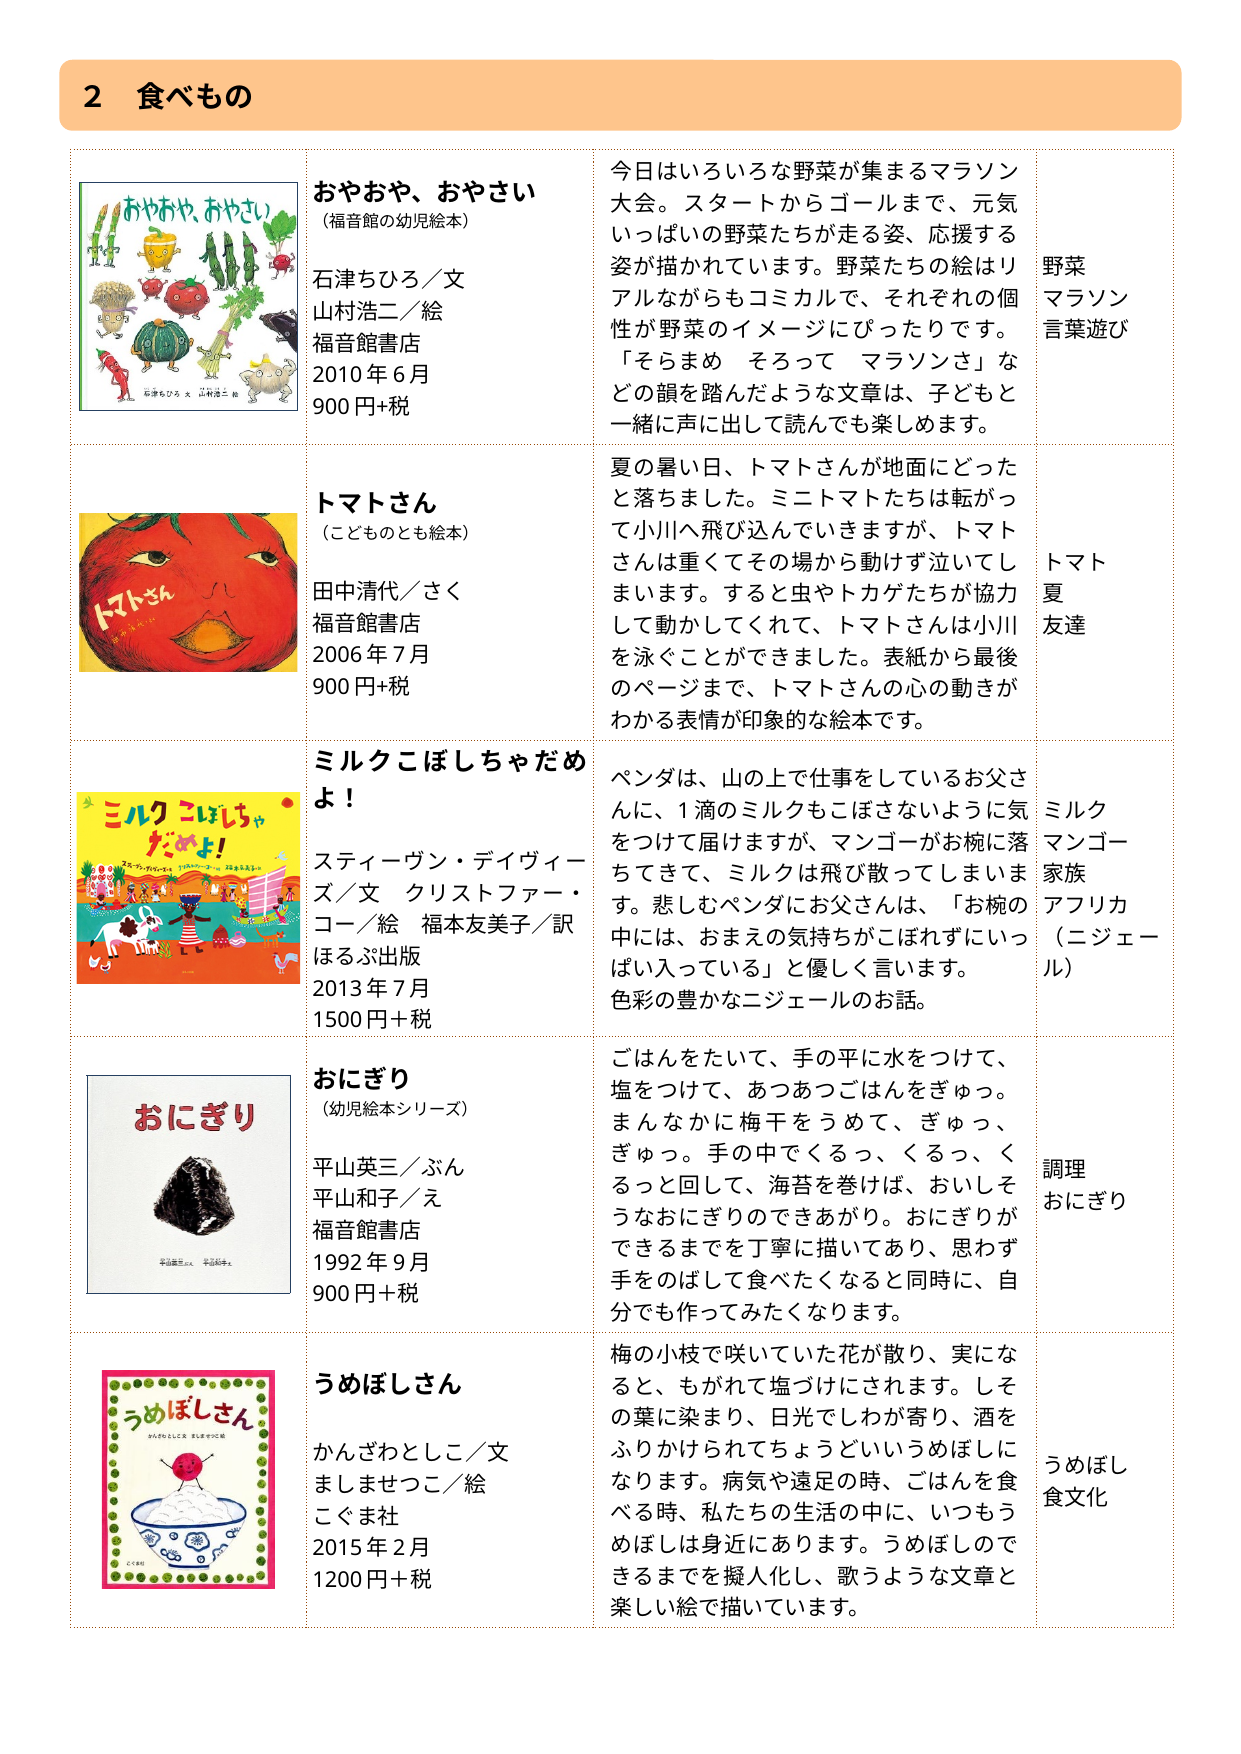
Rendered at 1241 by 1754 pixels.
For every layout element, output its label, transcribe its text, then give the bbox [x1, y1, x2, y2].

table_cell トマトさん （こどものとも絵本） 田中清代／さく 福音館書店 2006年7月 900円+税 [306, 444, 593, 740]
table_cell おにぎり （幼児絵本シリーズ） 平山英三／ぶん 平山和子／え 福音館書店 1992年9月 900円＋税 [306, 1036, 593, 1331]
table_cell ごはんをたいて、手の平に水をつけて、塩をつけて、あつあつごはんをぎゅっ。まんなかに梅干をうめて、ぎゅっ、ぎゅっ。手の中でくるっ、くるっ、くるっと回して、海苔を巻けば、おいしそうなおにぎりのできあがり。おにぎりができるまでを丁寧に描いてあり、思わず手をのばして食べたくなると同時に、自分でも作ってみたくなります。 [594, 1036, 1036, 1331]
table_cell 梅の小枝で咲いていた花が散り、実になると、もがれて塩づけにされます。しその葉に染まり、日光でしわが寄り、酒をふりかけられてちょうどいいうめぼしになります。病気や遠足の時、ごはんを食べる時、私たちの生活の中に、いつもうめぼしは身近にあります。うめぼしのできるまでを擬人化し、歌うような文章と楽しい絵で描いています。 [594, 1331, 1036, 1627]
table_cell うめぼしさん かんざわとしこ／文 ましませつこ／絵 こぐま社 2015年2月 1200円＋税 [306, 1331, 593, 1627]
table_cell ミルク マンゴー 家族 アフリカ （ニジェール） [1036, 740, 1173, 1036]
table_cell [71, 740, 306, 1036]
picture [88, 1076, 290, 1293]
table_cell [71, 1331, 306, 1627]
table_header [71, 149, 306, 444]
table_header 今日はいろいろな野菜が集まるマラソン大会。スタートからゴールまで、元気いっぱいの野菜たちが走る姿、応援する姿が描かれています。野菜たちの絵はリアルながらもコミカルで、それぞれの個性が野菜のイメージにぴったりです。「そらまめ そろって マラソンさ」などの韻を踏んだような文章は、子どもと一緒に声に出して読んでも楽しめます。 [594, 149, 1036, 444]
table_cell [71, 444, 306, 740]
table_cell [71, 1036, 306, 1331]
table_cell ペンダは、山の上で仕事をしているお父さんに、1滴のミルクもこぼさないように気をつけて届けますが、マンゴーがお椀に落ちてきて、ミルクは飛び散ってしまいます。悲しむペンダにお父さんは、「お椀の中には、おまえの気持ちがこぼれずにいっぱい入っている」と優しく言います。 色彩の豊かなニジェールのお話。 [594, 740, 1036, 1036]
table_cell 夏の暑い日、トマトさんが地面にどったと落ちました。ミニトマトたちは転がって小川へ飛び込んでいきますが、トマトさんは重くてその場から動けず泣いてしまいます。すると虫やトカゲたちが協力して動かしてくれて、トマトさんは小川を泳ぐことができました。表紙から最後のページまで、トマトさんの心の動きがわかる表情が印象的な絵本です。 [594, 444, 1036, 740]
table_cell うめぼし 食文化 [1036, 1331, 1173, 1627]
table_cell トマト 夏 友達 [1036, 444, 1173, 740]
table_header 野菜 マラソン 言葉遊び [1036, 149, 1173, 444]
picture [101, 1370, 275, 1589]
picture [76, 792, 301, 984]
picture [80, 183, 297, 410]
picture [79, 513, 298, 672]
table_cell ミルクこぼしちゃだめよ！ スティーヴン・デイヴィーズ／文 クリストファー・コー／絵 福本友美子／訳 ほるぷ出版 2013年7月 1500円＋税 [306, 740, 593, 1036]
table_cell 調理 おにぎり [1036, 1036, 1173, 1331]
table_header おやおや、おやさい （福音館の幼児絵本） 石津ちひろ／文 山村浩二／絵 福音館書店 2010年6月 900円+税 [306, 149, 593, 444]
